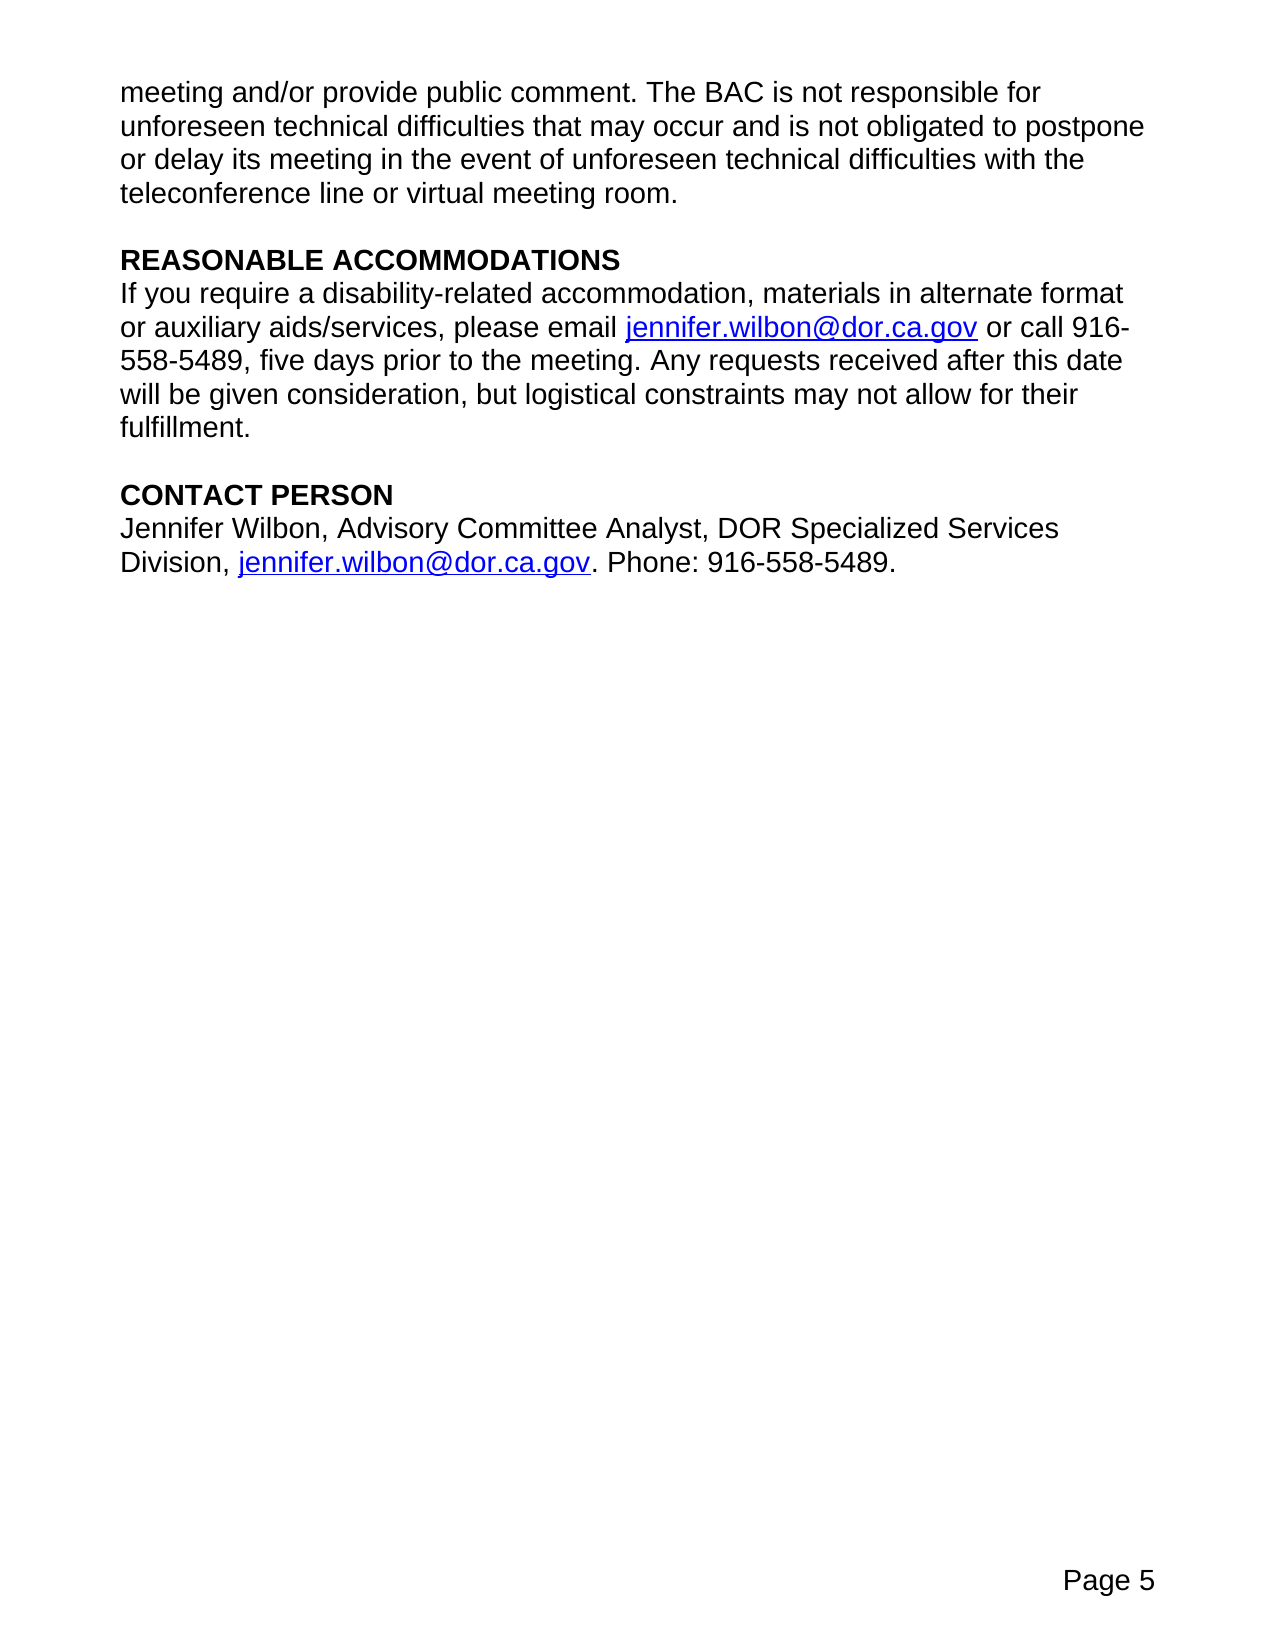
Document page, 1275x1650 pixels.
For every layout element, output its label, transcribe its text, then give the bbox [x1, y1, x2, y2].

text Jennifer Wilbon, Advisory Committee Analyst, DOR Specialized Services Division, jennifer.wilbon@dor.ca.gov. Phone: 916-558-5489. [120, 511, 1155, 578]
text If you require a disability-related accommodation, materials in alternate format or auxiliary aids/services, please email jennifer.wilbon@dor.ca.gov or call 916-558-5489, five days prior to the meeting. Any requests received after this date will be given consideration, but logistical constraints may not allow for their fulfillment. [120, 276, 1155, 444]
subtitle CONTACT PERSON [120, 477, 1155, 511]
subtitle REASONABLE ACCOMMODATIONS [120, 243, 1155, 276]
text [120, 75, 1155, 209]
